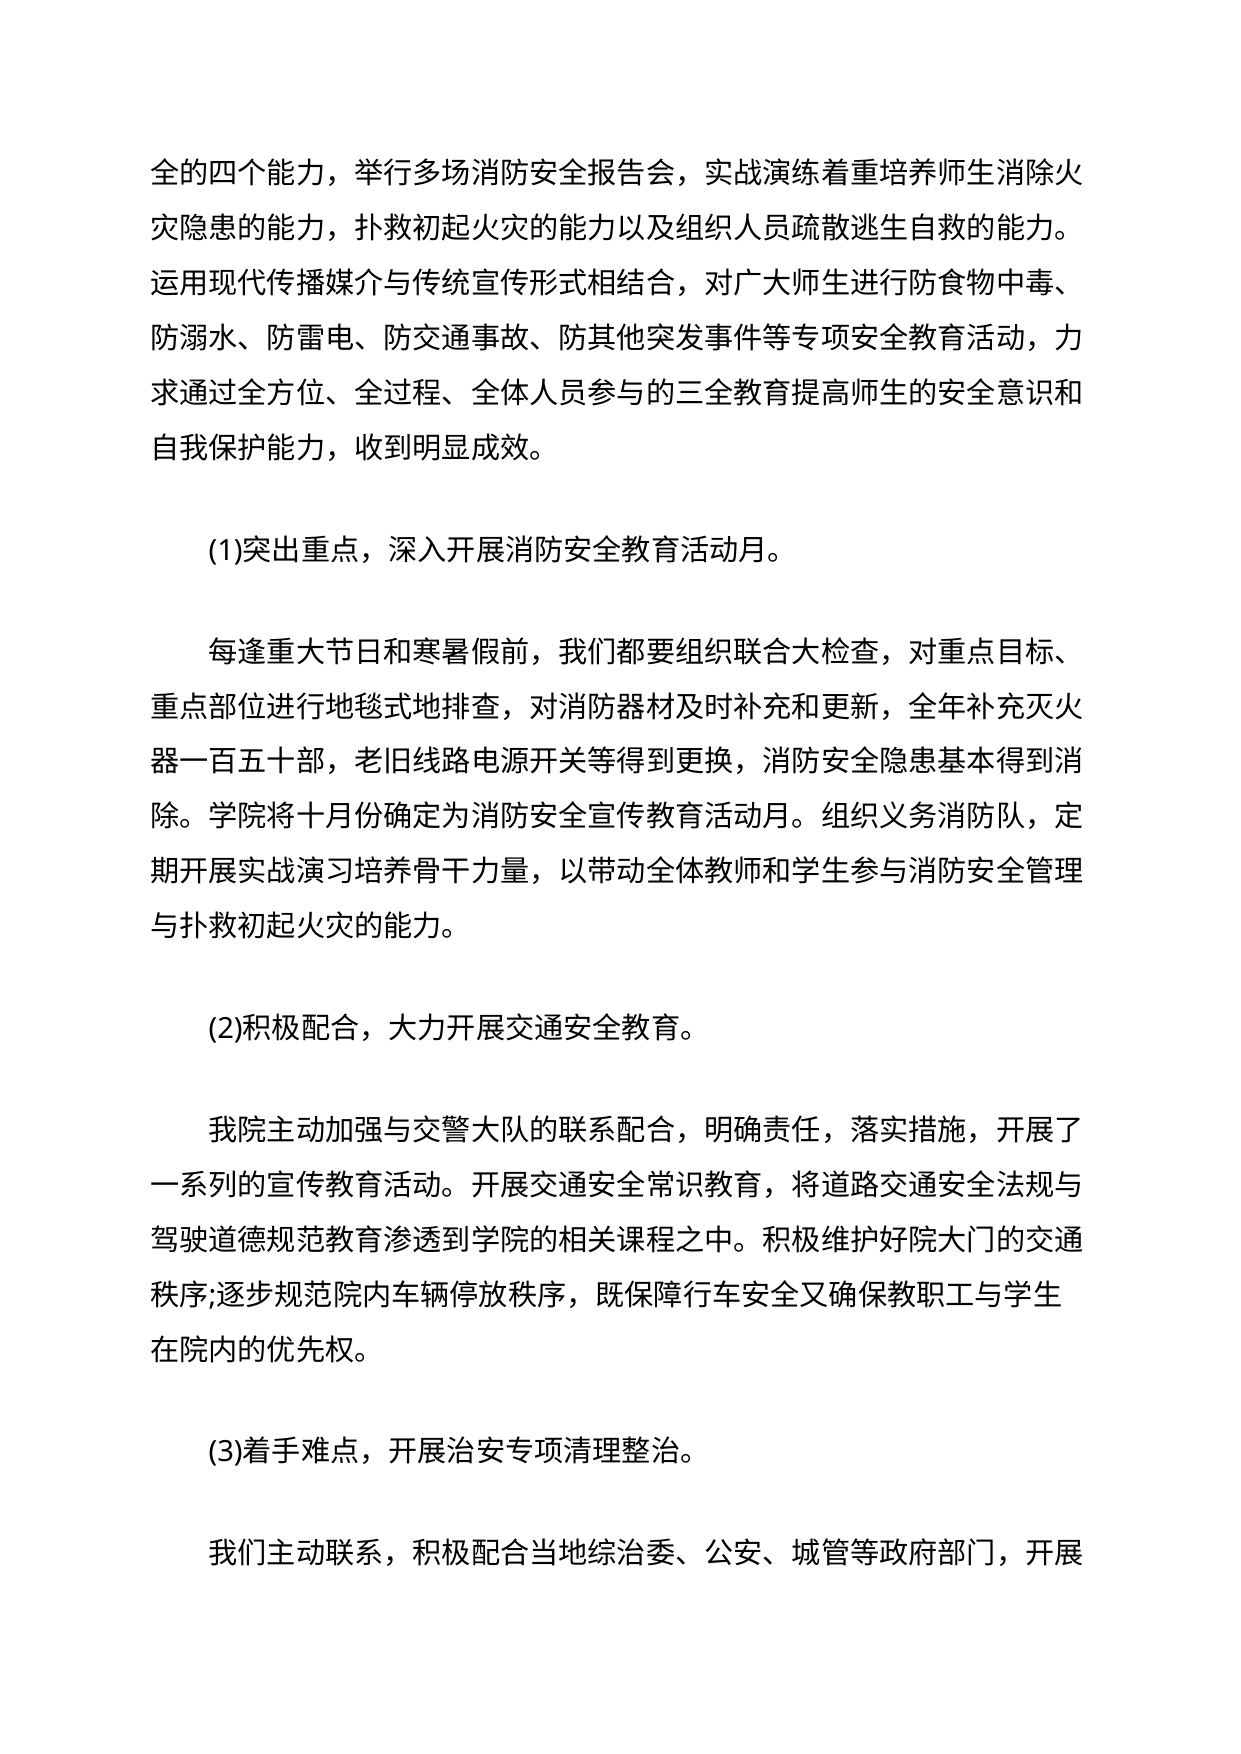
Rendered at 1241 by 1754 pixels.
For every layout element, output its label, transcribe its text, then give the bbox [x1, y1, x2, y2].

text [150, 1530, 1090, 1572]
text 我院主动加强与交警大队的联系配合，明确责任，落实措施，开展了一系列的宣传教育活动。开展交通安全常识教育，将道路交通安全法规与驾驶道德规范教育渗透到学院的相关课程之中。积极维护好院大门的交通秩序;逐步规范院内车辆停放秩序，既保障行车安全又确保教职工与学生在院内的优先权。 [150, 1106, 1090, 1368]
text (2)积极配合，大力开展交通安全教育。 [150, 1004, 1090, 1047]
text 每逢重大节日和寒暑假前，我们都要组织联合大检查，对重点目标、重点部位进行地毯式地排查，对消防器材及时补充和更新，全年补充灭火器一百五十部，老旧线路电源开关等得到更换，消防安全隐患基本得到消除。学院将十月份确定为消防安全宣传教育活动月。组织义务消防队，定期开展实战演习培养骨干力量，以带动全体教师和学生参与消防安全管理与扑救初起火灾的能力。 [150, 628, 1090, 945]
text (3)着手难点，开展治安专项清理整治。 [150, 1428, 1090, 1470]
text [150, 150, 1090, 467]
text (1)突出重点，深入开展消防安全教育活动月。 [150, 526, 1090, 569]
